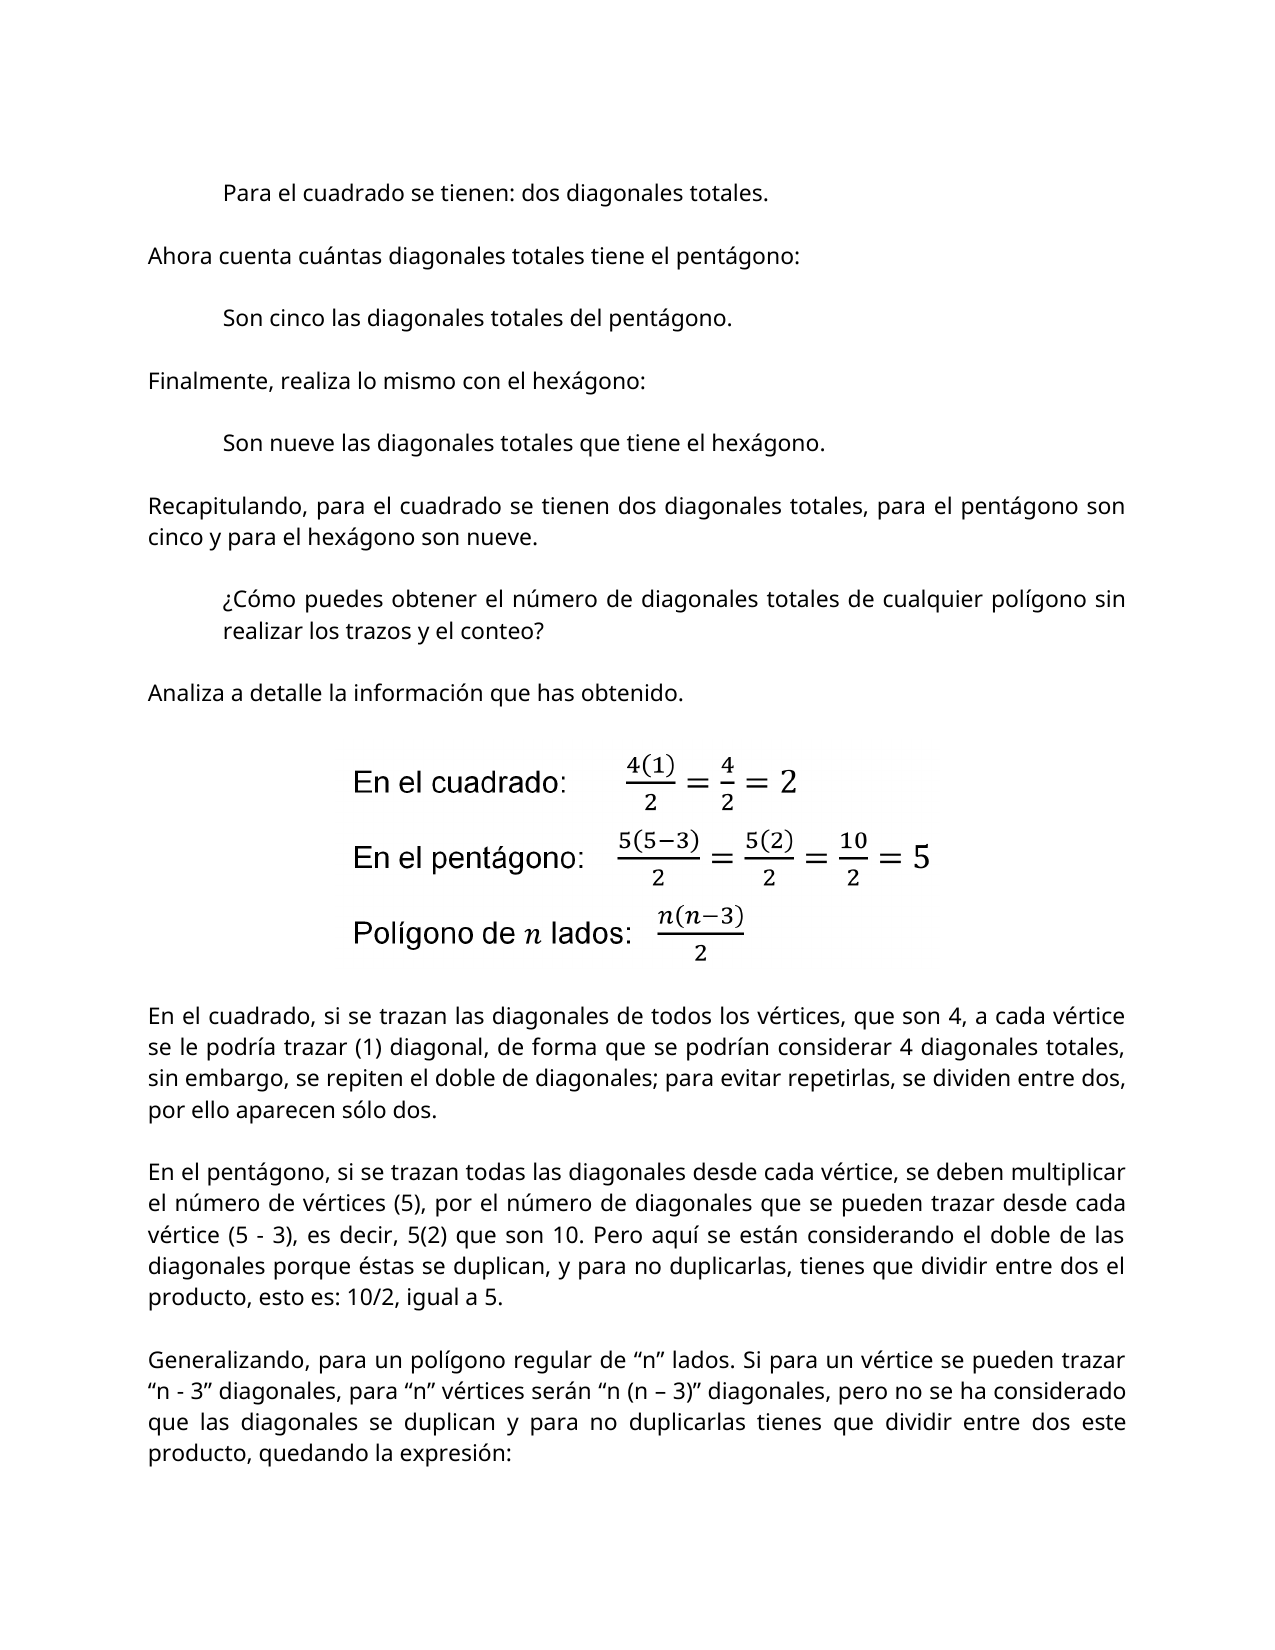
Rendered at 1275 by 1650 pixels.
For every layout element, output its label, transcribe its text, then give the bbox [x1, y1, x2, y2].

text Finalmente, realiza lo mismo con el hexágono: [148, 365, 1127, 396]
list ¿Cómo puedes obtener el número de diagonales totales de cualquier polígono sin realizar los trazos y el conteo? [223, 583, 1127, 646]
list Son nueve las diagonales totales que tiene el hexágono. [223, 427, 1127, 458]
text En el pentágono, si se trazan todas las diagonales desde cada vértice, se deben multiplicar el número de vértices (5), por el número de diagonales que se pueden trazar desde cada vértice (5 - 3), es decir, 5(2) que son 10. Pero aquí se están considerando el doble de las diagonales porque éstas se duplican, y para no duplicarlas, tienes que dividir entre dos el producto, esto es: 10/2, igual a 5. [148, 1156, 1127, 1312]
text Generalizando, para un polígono regular de “n” lados. Si para un vértice se pueden trazar “n - 3” diagonales, para “n” vértices serán “n (n – 3)” diagonales, pero no se ha considerado que las diagonales se duplican y para no duplicarlas tienes que dividir entre dos este producto, quedando la expresión: [148, 1343, 1127, 1468]
list Para el cuadrado se tienen: dos diagonales totales. [223, 177, 1127, 208]
text Recapitulando, para el cuadrado se tienen dos diagonales totales, para el pentágono son cinco y para el hexágono son nueve. [148, 490, 1127, 552]
text Ahora cuenta cuántas diagonales totales tiene el pentágono: [148, 240, 1127, 271]
picture [334, 739, 941, 969]
text En el cuadrado, si se trazan las diagonales de todos los vértices, que son 4, a cada vértice se le podría trazar (1) diagonal, de forma que se podrían considerar 4 diagonales totales, sin embargo, se repiten el doble de diagonales; para evitar repetirlas, se dividen entre dos, por ello aparecen sólo dos. [148, 1000, 1127, 1125]
list Son cinco las diagonales totales del pentágono. [223, 302, 1127, 333]
text Analiza a detalle la información que has obtenido. [148, 677, 1127, 708]
